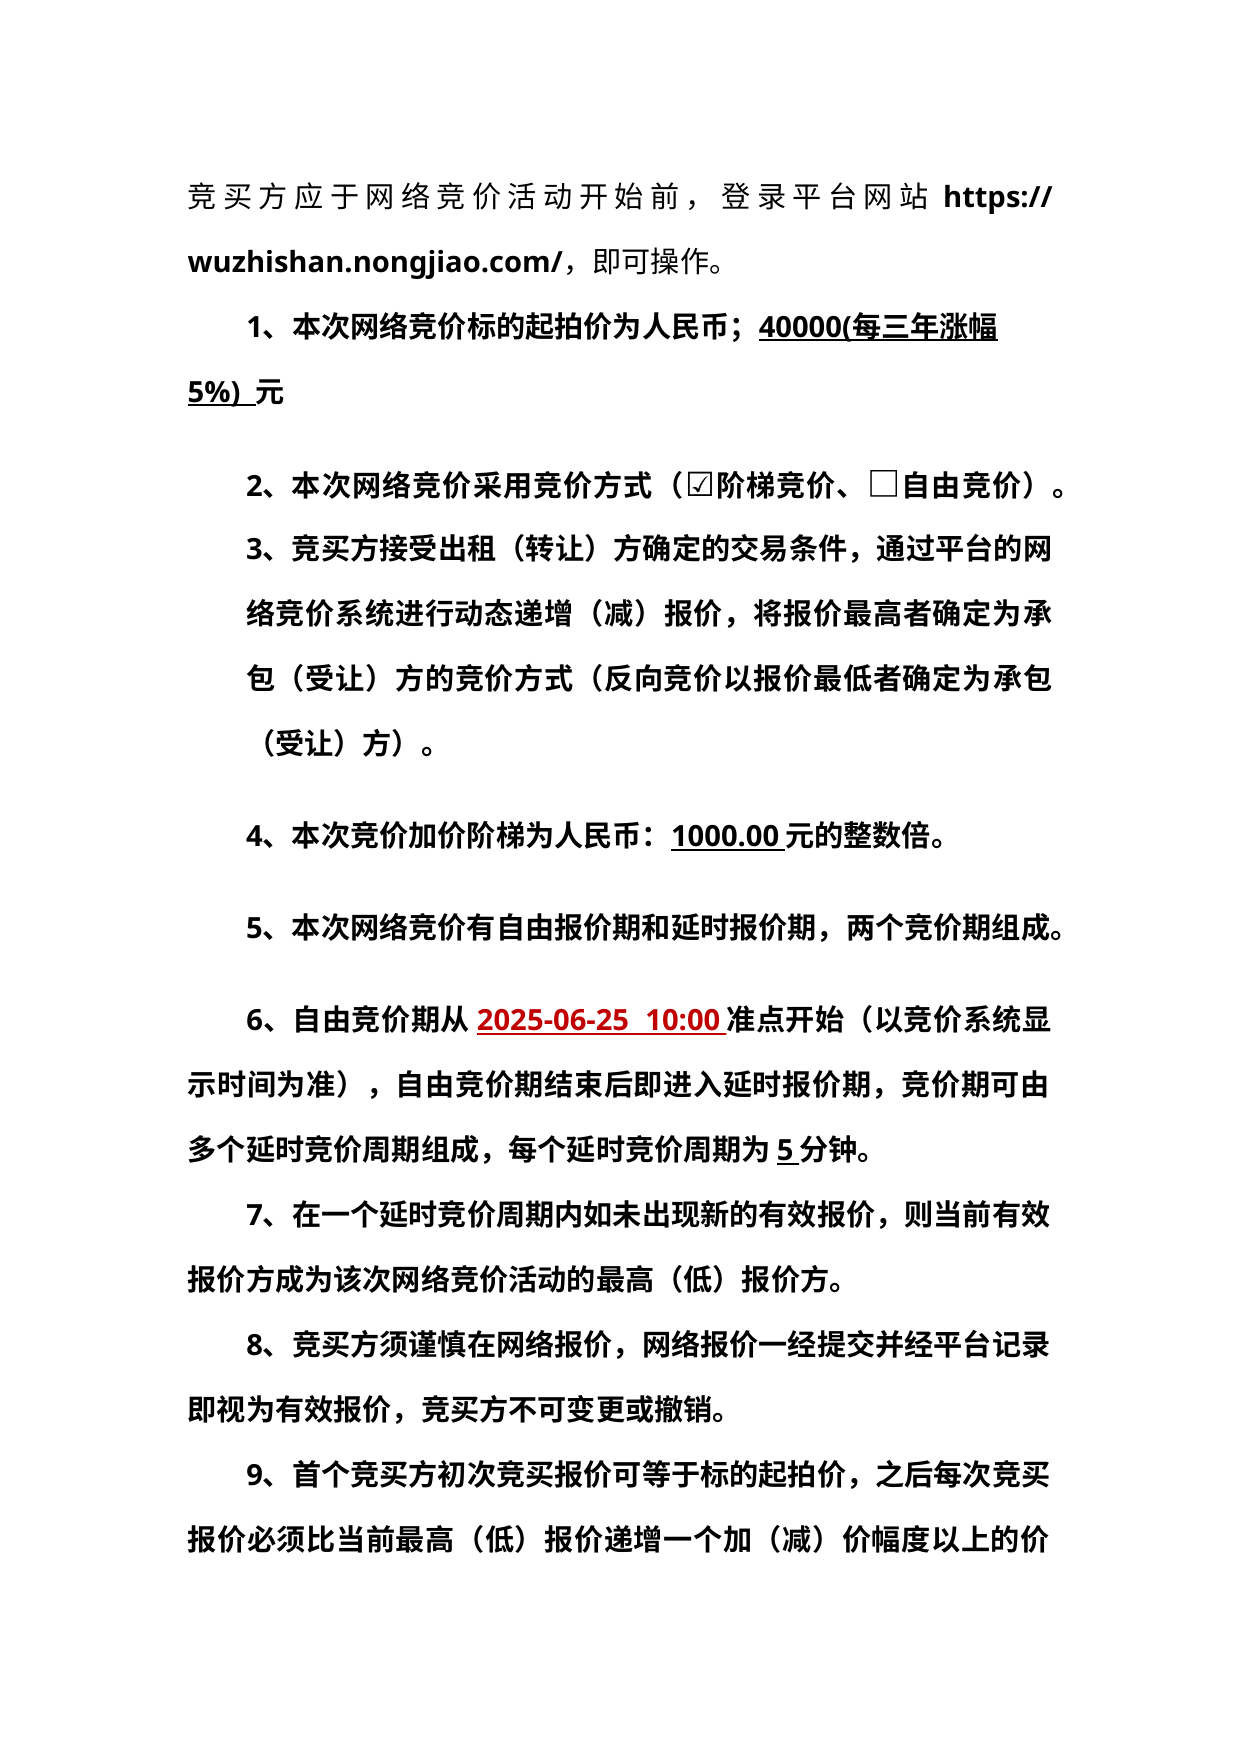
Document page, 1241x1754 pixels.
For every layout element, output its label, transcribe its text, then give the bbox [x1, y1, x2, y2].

text 8、竞买方须谨慎在网络报价，网络报价一经提交并经平台记录即视为有效报价，竞买方不可变更或撤销。 [187, 1310, 1053, 1440]
text 6、自由竞价期从2025-06-25 10:00准点开始（以竞价系统显示时间为准），自由竞价期结束后即进入延时报价期，竞价期可由多个延时竞价周期组成，每个延时竞价周期为5分钟。 [187, 985, 1053, 1180]
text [187, 1440, 1053, 1570]
subtitle 本次网络竞价采用竞价方式（☑阶梯竞价、□自由竞价）。3、竞买方接受出租（转让）方确定的交易条件，通过平台的网络竞价系统进行动态递增（减）报价，将报价最高者确定为承包（受让）方的竞价方式（反向竞价以报价最低者确定为承包（受让）方）。 [246, 449, 1053, 774]
subtitle 5、本次网络竞价有自由报价期和延时报价期，两个竞价期组成。 [246, 893, 1053, 958]
subtitle 4、本次竞价加价阶梯为人民币：1000.00元的整数倍。 [246, 801, 1053, 866]
text 7、在一个延时竞价周期内如未出现新的有效报价，则当前有效报价方成为该次网络竞价活动的最高（低）报价方。 [187, 1180, 1053, 1310]
text 1、本次网络竞价标的起拍价为人民币；40000(每三年涨幅5%) 元 [187, 292, 1053, 422]
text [187, 162, 1053, 292]
